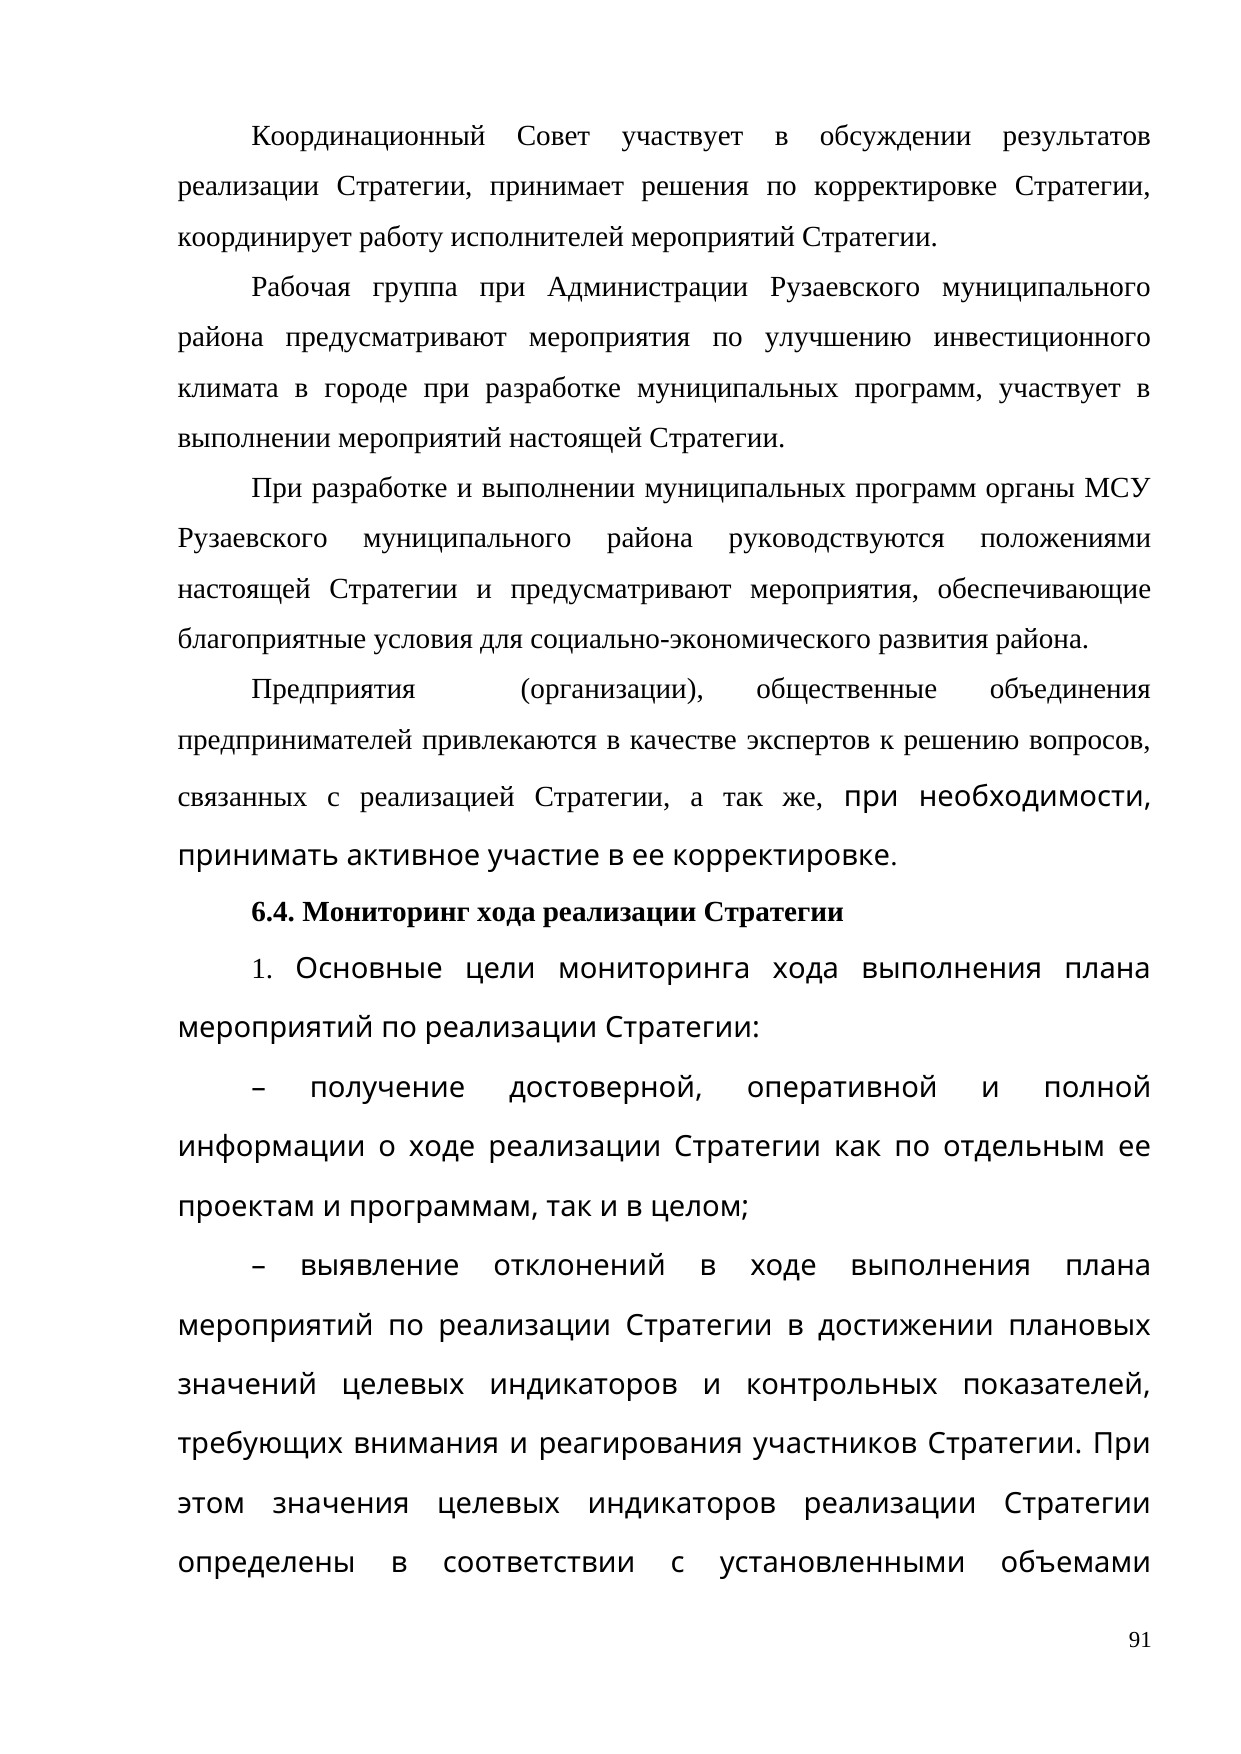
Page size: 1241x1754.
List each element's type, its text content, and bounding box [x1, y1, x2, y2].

text Предприятия (организации), общественные объединения предпринимателей привлекаются в качестве экспертов к решению вопросов, связанных с реализацией Стратегии, а так же, при необходимости, принимать активное участие в ее корректировке. [177, 672, 1152, 874]
text 1. Основные цели мониторинга хода выполнения плана мероприятий по реализации Стратегии: [177, 947, 1152, 1046]
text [177, 1244, 1152, 1581]
text При разработке и выполнении муниципальных программ органы МСУ Рузаевского муниципального района руководствуются положениями настоящей Стратегии и предусматривают мероприятия, обеспечивающие благоприятные условия для социально-экономического развития района. [177, 470, 1152, 655]
text Рабочая группа при Администрации Рузаевского муниципального района предусматривают мероприятия по улучшению инвестиционного климата в городе при разработке муниципальных программ, участвует в выполнении мероприятий настоящей Стратегии. [177, 269, 1152, 453]
text Координационный Совет участвует в обсуждении результатов реализации Стратегии, принимает решения по корректировке Стратегии, координирует работу исполнителей мероприятий Стратегии. [177, 118, 1152, 252]
text 6.4. Мониторинг хода реализации Стратегии [251, 894, 1152, 928]
text – получение достоверной, оперативной и полной информации о ходе реализации Стратегии как по отдельным ее проектам и программам, так и в целом; [177, 1066, 1152, 1224]
